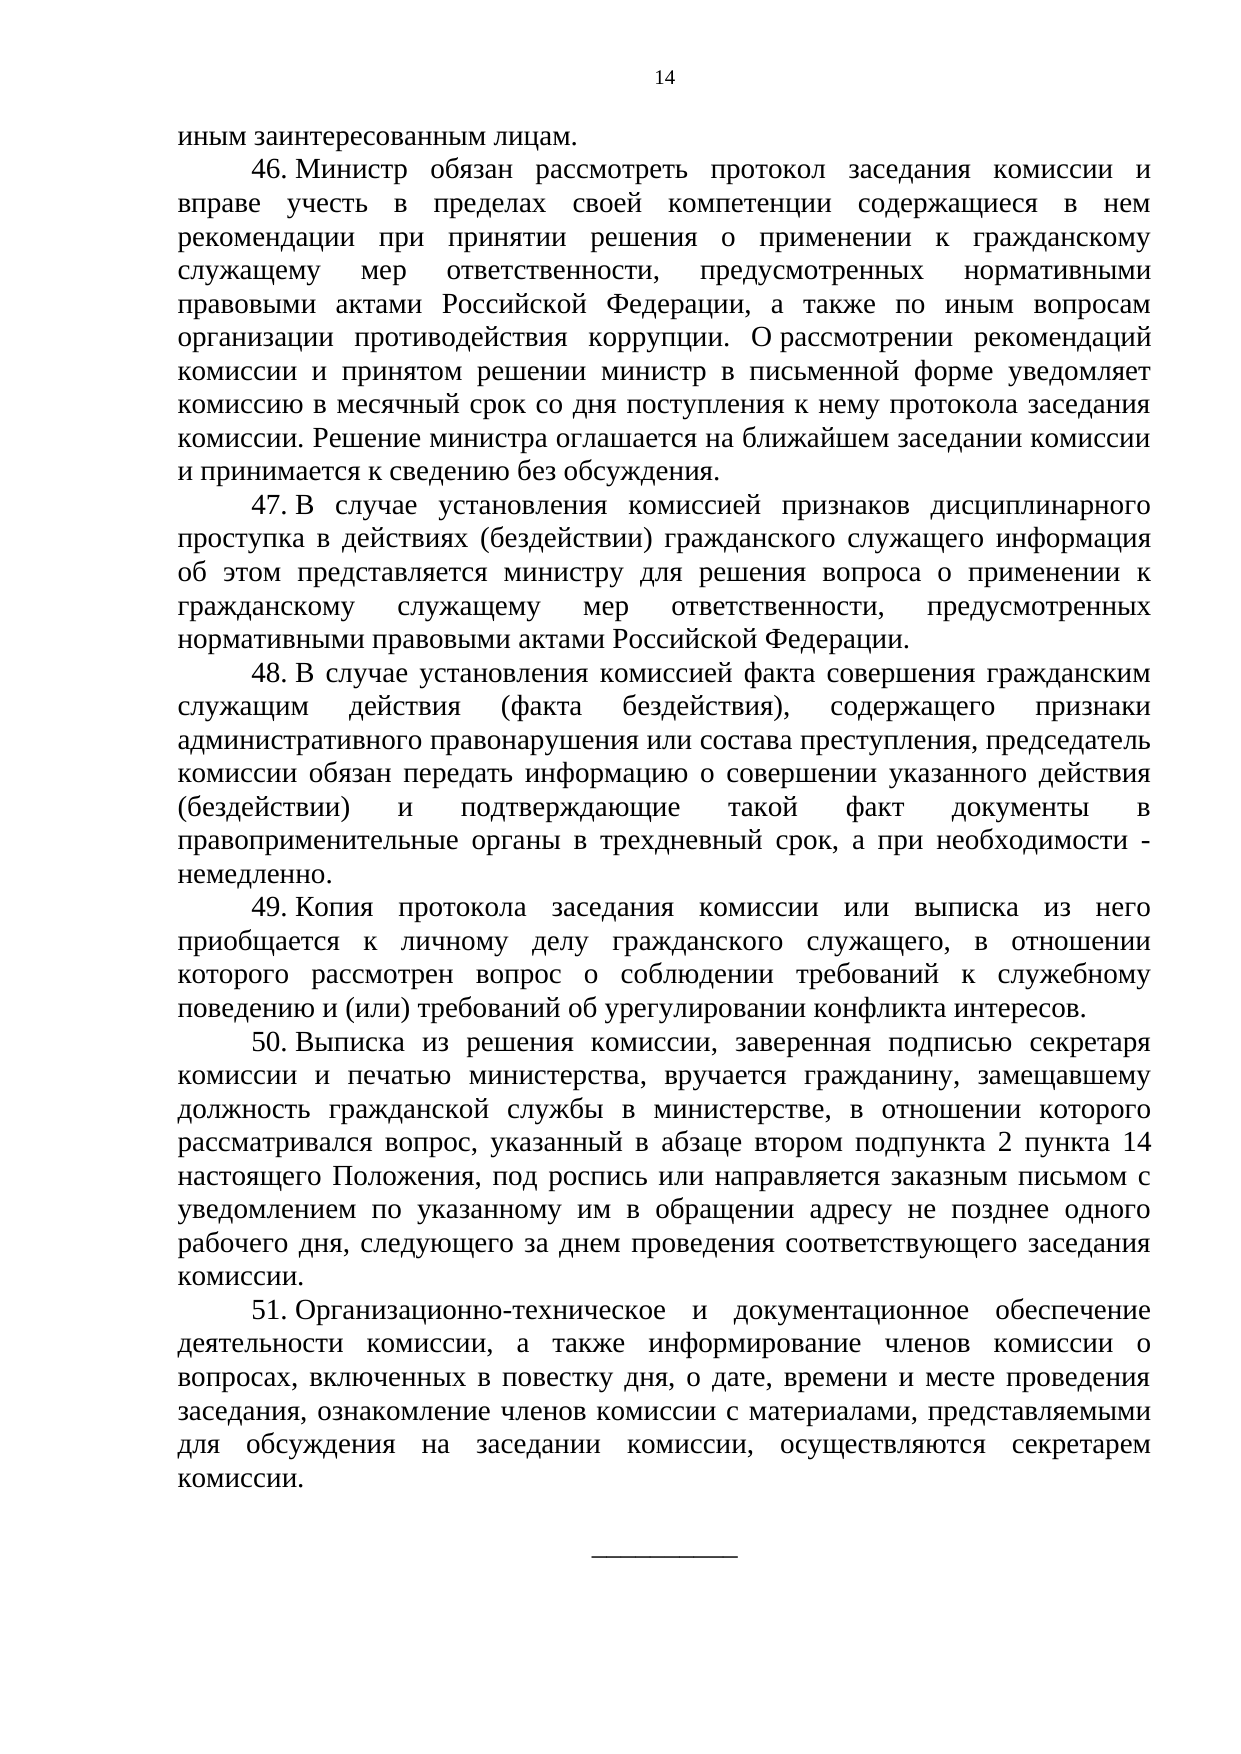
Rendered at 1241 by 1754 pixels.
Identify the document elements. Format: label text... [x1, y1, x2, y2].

text 47. В случае установления комиссией признаков дисциплинарного проступка в действиях (бездействии) гражданского служащего информация об этом представляется министру для решения вопроса о применении к гражданскому служащему мер ответственности, предусмотренных нормативными правовыми актами Российской Федерации. [177, 487, 1152, 655]
text __________ [177, 1527, 1152, 1560]
text 51. Организационно-техническое и документационное обеспечение деятельности комиссии, а также информирование членов комиссии о вопросах, включенных в повестку дня, о дате, времени и месте проведения заседания, ознакомление членов комиссии с материалами, представляемыми для обсуждения на заседании комиссии, осуществляются секретарем комиссии. [177, 1292, 1152, 1493]
text 46. Министр обязан рассмотреть протокол заседания комиссии и вправе учесть в пределах своей компетенции содержащиеся в нем рекомендации при принятии решения о применении к гражданскому служащему мер ответственности, предусмотренных нормативными правовыми актами Российской Федерации, а также по иным вопросам организации противодействия коррупции. О рассмотрении рекомендаций комиссии и принятом решении министр в письменной форме уведомляет комиссию в месячный срок со дня поступления к нему протокола заседания комиссии. Решение министра оглашается на ближайшем заседании комиссии и принимается к сведению без обсуждения. [177, 152, 1152, 487]
text 49. Копия протокола заседания комиссии или выписка из него приобщается к личному делу гражданского служащего, в отношении которого рассмотрен вопрос о соблюдении требований к служебному поведению и (или) требований об урегулировании конфликта интересов. [177, 889, 1152, 1024]
text 50. Выписка из решения комиссии, заверенная подписью секретаря комиссии и печатью министерства, вручается гражданину, замещавшему должность гражданской службы в министерстве, в отношении которого рассматривался вопрос, указанный в абзаце втором подпункта 2 пункта 14 настоящего Положения, под роспись или направляется заказным письмом с уведомлением по указанному им в обращении адресу не позднее одного рабочего дня, следующего за днем проведения соответствующего заседания комиссии. [177, 1024, 1152, 1292]
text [177, 118, 1152, 152]
text 48. В случае установления комиссией факта совершения гражданским служащим действия (факта бездействия), содержащего признаки административного правонарушения или состава преступления, председатель комиссии обязан передать информацию о совершении указанного действия (бездействии) и подтверждающие такой факт документы в правоприменительные органы в трехдневный срок, а при необходимости - немедленно. [177, 655, 1152, 889]
